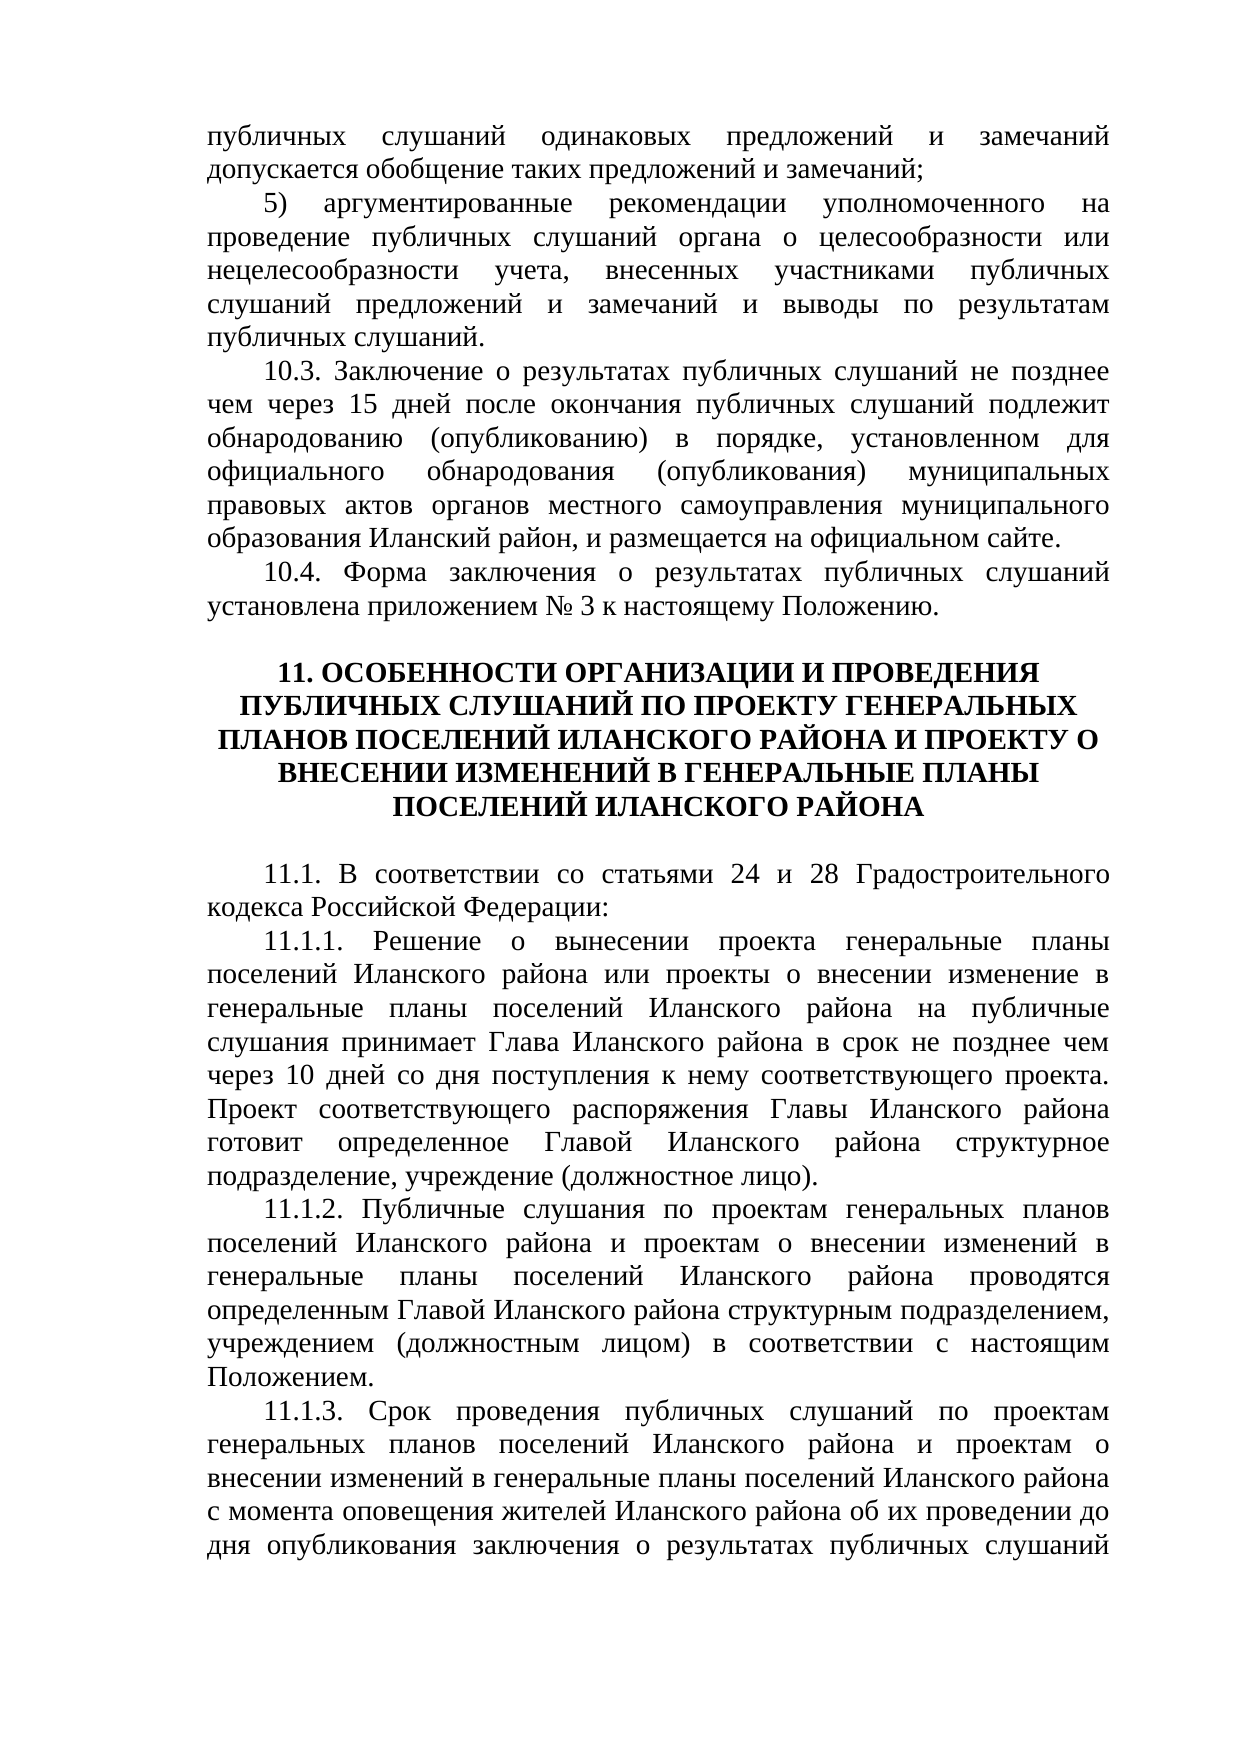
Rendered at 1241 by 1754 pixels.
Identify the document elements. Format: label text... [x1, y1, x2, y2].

text 10.3. Заключение о результатах публичных слушаний не позднее чем через 15 дней после окончания публичных слушаний подлежит обнародованию (опубликованию) в порядке, установленном для официального обнародования (опубликования) муниципальных правовых актов органов местного самоуправления муниципального образования Иланский район, и размещается на официальном сайте. [207, 353, 1110, 554]
text 11.1.1. Решение о вынесении проекта генеральные планы поселений Иланского района или проекты о внесении изменение в генеральные планы поселений Иланского района на публичные слушания принимает Глава Иланского района в срок не позднее чем через 10 дней со дня поступления к нему соответствующего проекта. Проект соответствующего распоряжения Главы Иланского района готовит определенное Главой Иланского района структурное подразделение, учреждение (должностное лицо). [207, 923, 1110, 1191]
text 10.4. Форма заключения о результатах публичных слушаний установлена приложением № 3 к настоящему Положению. [207, 554, 1110, 621]
text 11.1.2. Публичные слушания по проектам генеральных планов поселений Иланского района и проектам о внесении изменений в генеральные планы поселений Иланского района проводятся определенным Главой Иланского района структурным подразделением, учреждением (должностным лицом) в соответствии с настоящим Положением. [207, 1191, 1110, 1393]
text 11.1. В соответствии со статьями 24 и 28 Градостроительного кодекса Российской Федерации: [207, 856, 1110, 923]
text 5) аргументированные рекомендации уполномоченного на проведение публичных слушаний органа о целесообразности или нецелесообразности учета, внесенных участниками публичных слушаний предложений и замечаний и выводы по результатам публичных слушаний. [207, 185, 1110, 353]
title 11. ОСОБЕННОСТИ ОРГАНИЗАЦИИ И ПРОВЕДЕНИЯ ПУБЛИЧНЫХ СЛУШАНИЙ ПО ПРОЕКТУ ГЕНЕРАЛЬНЫХ ПЛАНОВ ПОСЕЛЕНИЙ ИЛАНСКОГО РАЙОНА И ПРОЕКТУ О ВНЕСЕНИИ ИЗМЕНЕНИЙ В ГЕНЕРАЛЬНЫЕ ПЛАНЫ ПОСЕЛЕНИЙ ИЛАНСКОГО РАЙОНА [207, 655, 1110, 822]
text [207, 1393, 1110, 1560]
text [207, 118, 1110, 185]
